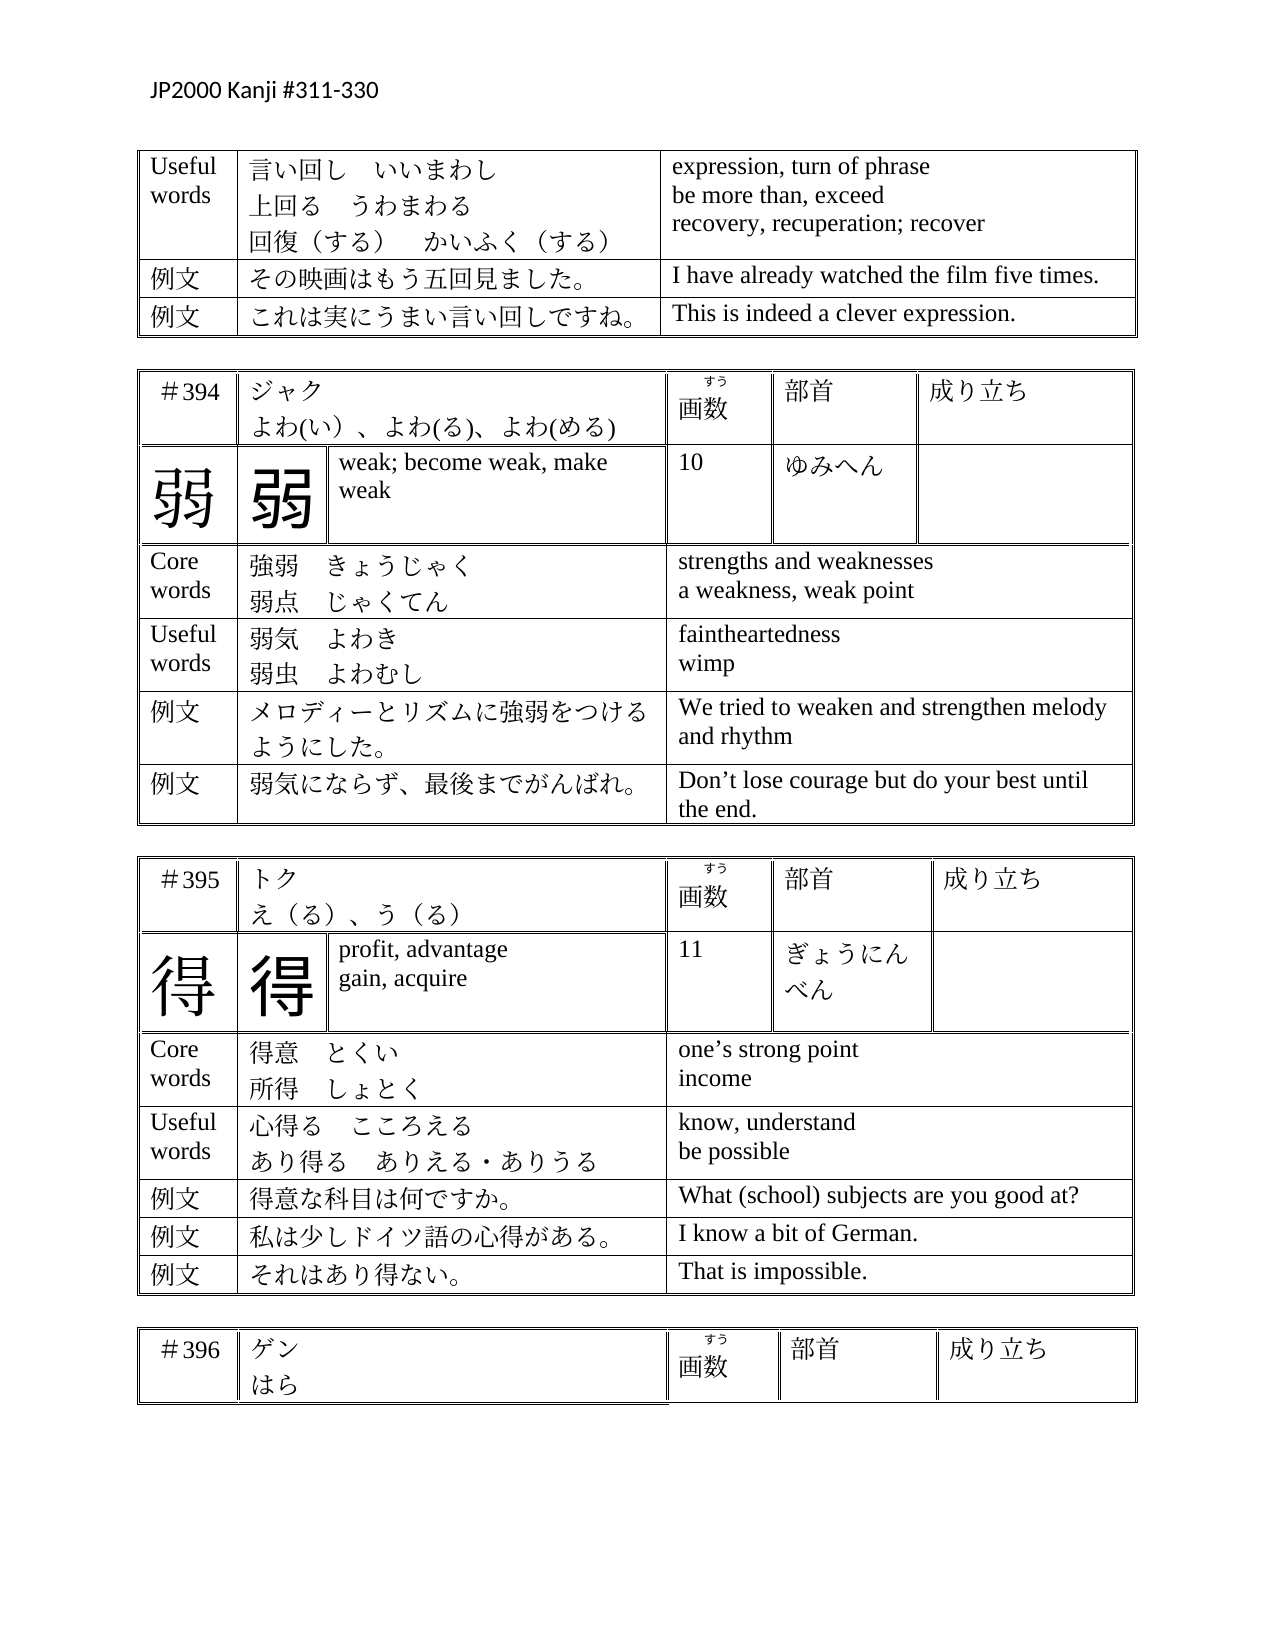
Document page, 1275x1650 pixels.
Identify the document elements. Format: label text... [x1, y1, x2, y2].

table_cell one’s strong point income [667, 1031, 1133, 1106]
table_header 成り立ち [918, 372, 1132, 443]
table_cell 11 [668, 932, 771, 1031]
table_cell それはあり得ない。 [238, 1256, 666, 1293]
table_cell ゆみへん [774, 445, 916, 543]
table_cell 私は少しドイツ語の心得がある。 [238, 1218, 666, 1255]
table_cell 例文 [140, 1256, 237, 1293]
table_cell That is impossible. [667, 1256, 1132, 1293]
table_cell Core words [139, 543, 237, 618]
table_cell expression, turn of phrase be more than, exceed recovery, recuperation; recover [661, 151, 1135, 259]
table_cell Useful words [140, 1107, 237, 1179]
table_cell know, understand be possible [667, 1107, 1132, 1179]
table_cell weak; become weak, make weak [329, 447, 665, 543]
table_cell 心得る こころえる あり得る ありえる・ありうる [238, 1107, 666, 1179]
table_cell This is indeed a clever expression. [661, 298, 1135, 335]
table_cell Useful words [140, 619, 237, 691]
table_cell 例文 [140, 1180, 237, 1217]
table_header 成り立ち [933, 859, 1132, 931]
table_cell 強弱 きょうじゃく 弱点 じゃくてん [238, 546, 666, 618]
table_header 成り立ち [938, 1330, 1135, 1402]
table_cell 弱 [140, 444, 237, 543]
table_header ゲン はら [239, 1330, 667, 1402]
table_cell I have already watched the film five times. [661, 260, 1135, 297]
table_cell [934, 932, 1132, 1031]
table_cell 弱気にならず、最後までがんばれ。 [238, 765, 666, 823]
table_cell 得意 とくい 所得 しょとく [238, 1034, 666, 1106]
table_cell I know a bit of German. [667, 1218, 1132, 1255]
table_cell 得 [238, 934, 326, 1031]
table_header 部首 [779, 1328, 938, 1402]
table_cell What (school) subjects are you good at? [667, 1180, 1132, 1217]
table_header 画 [667, 857, 773, 931]
table_cell 得 [139, 931, 237, 1031]
table_header ジャク よわ(い）、よわ(る)、よわ(める) [238, 370, 667, 443]
table_cell Useful words [140, 151, 237, 259]
table_cell 10 [668, 445, 771, 543]
table_header 部首 [773, 370, 918, 443]
table_header ＃395 [139, 857, 238, 931]
table_header ＃394 [140, 370, 238, 443]
table_cell 例文 [140, 260, 237, 297]
table_cell faintheartedness wimp [667, 619, 1132, 691]
table_header 部首 [773, 859, 932, 931]
table_cell We tried to weaken and strengthen melody and rhythm [667, 692, 1132, 764]
table_cell 弱 [238, 447, 326, 543]
table_cell [919, 445, 1132, 543]
table_cell Don’t lose courage but do your best until the end. [667, 765, 1132, 823]
table_header 画 [667, 370, 773, 443]
table_cell 得意な科目は何ですか。 [238, 1180, 666, 1217]
table_cell 例文 [140, 298, 237, 335]
table_cell その映画はもう五回見ました。 [238, 260, 660, 297]
table_cell profit, advantage gain, acquire [329, 934, 665, 1031]
table_cell Core words [139, 1031, 237, 1106]
table_cell メロディーとリズムに強弱をつけるようにした。 [238, 692, 666, 764]
table_cell 例文 [140, 765, 237, 823]
table_cell これは実にうまい言い回しですね。 [238, 298, 660, 335]
table_cell 弱気 よわき 弱虫 よわむし [238, 619, 666, 691]
table_cell ぎょうにんべん [774, 932, 931, 1031]
table_header 画 [667, 1330, 779, 1402]
table_header トク え（る）、う（る） [238, 857, 667, 931]
table_cell 例文 [140, 1218, 237, 1255]
table_cell strengths and weaknesses a weakness, weak point [667, 543, 1133, 618]
table_header ＃396 [140, 1330, 238, 1402]
table_cell 例文 [140, 692, 237, 764]
table_cell 言い回し いいまわし 上回る うわまわる 回復（する） かいふく（する） [238, 151, 660, 259]
